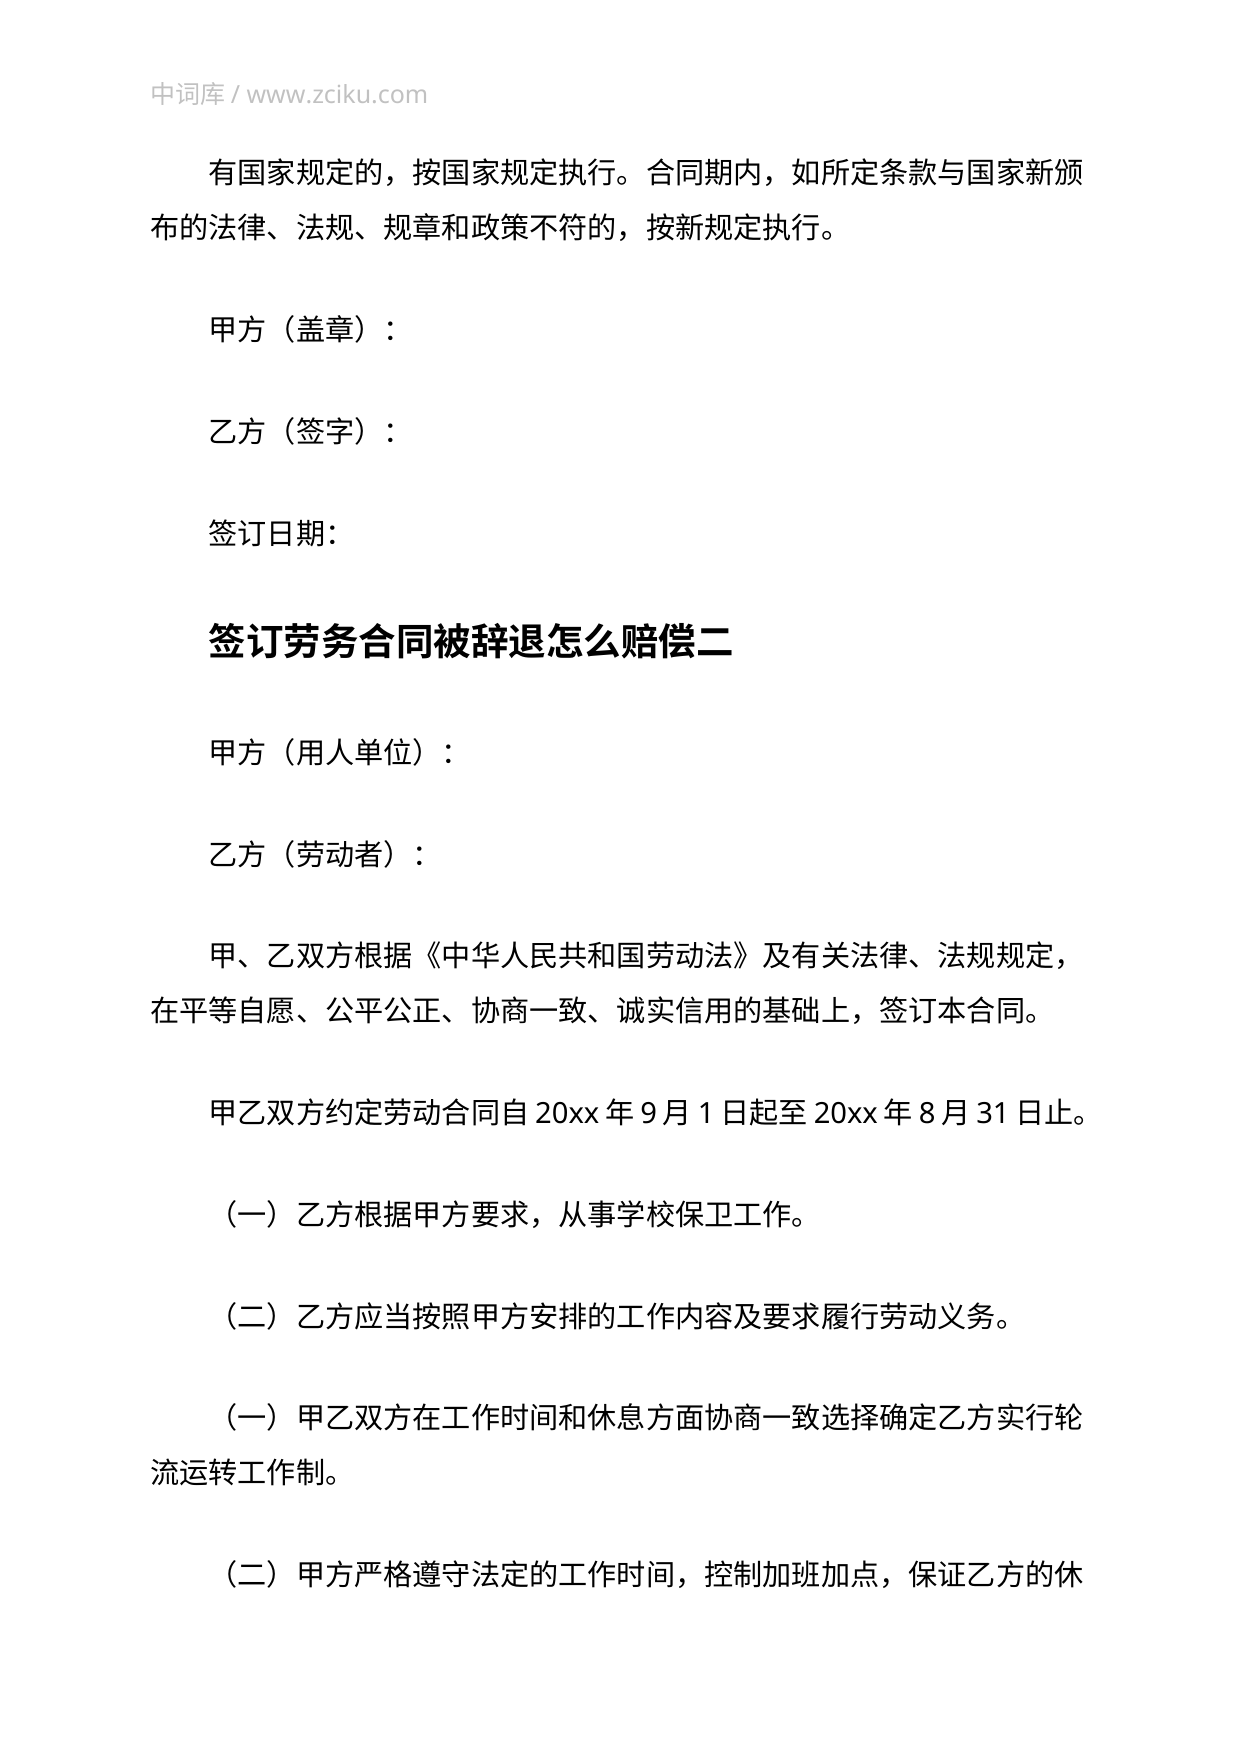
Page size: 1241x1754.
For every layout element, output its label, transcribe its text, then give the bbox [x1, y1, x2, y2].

text 乙方（劳动者）： [150, 831, 1090, 873]
text 甲乙双方约定劳动合同自20xx年9月1日起至20xx年8月31日止。 [150, 1089, 1090, 1132]
text 甲、乙双方根据《中华人民共和国劳动法》及有关法律、法规规定，在平等自愿、公平公正、协商一致、诚实信用的基础上，签订本合同。 [150, 933, 1090, 1030]
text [150, 1552, 1090, 1594]
text （二）乙方应当按照甲方安排的工作内容及要求履行劳动义务。 [150, 1293, 1090, 1336]
text 有国家规定的，按国家规定执行。合同期内，如所定条款与国家新颁布的法律、法规、规章和政策不符的，按新规定执行。 [150, 150, 1090, 247]
text 乙方（签字）： [150, 408, 1090, 451]
text （一）乙方根据甲方要求，从事学校保卫工作。 [150, 1192, 1090, 1234]
text （一）甲乙双方在工作时间和休息方面协商一致选择确定乙方实行轮流运转工作制。 [150, 1395, 1090, 1492]
text 签订日期： [150, 510, 1090, 552]
text 甲方（用人单位）： [150, 729, 1090, 772]
text 签订劳务合同被辞退怎么赔偿二 [150, 612, 1090, 666]
text 甲方（盖章）： [150, 307, 1090, 349]
